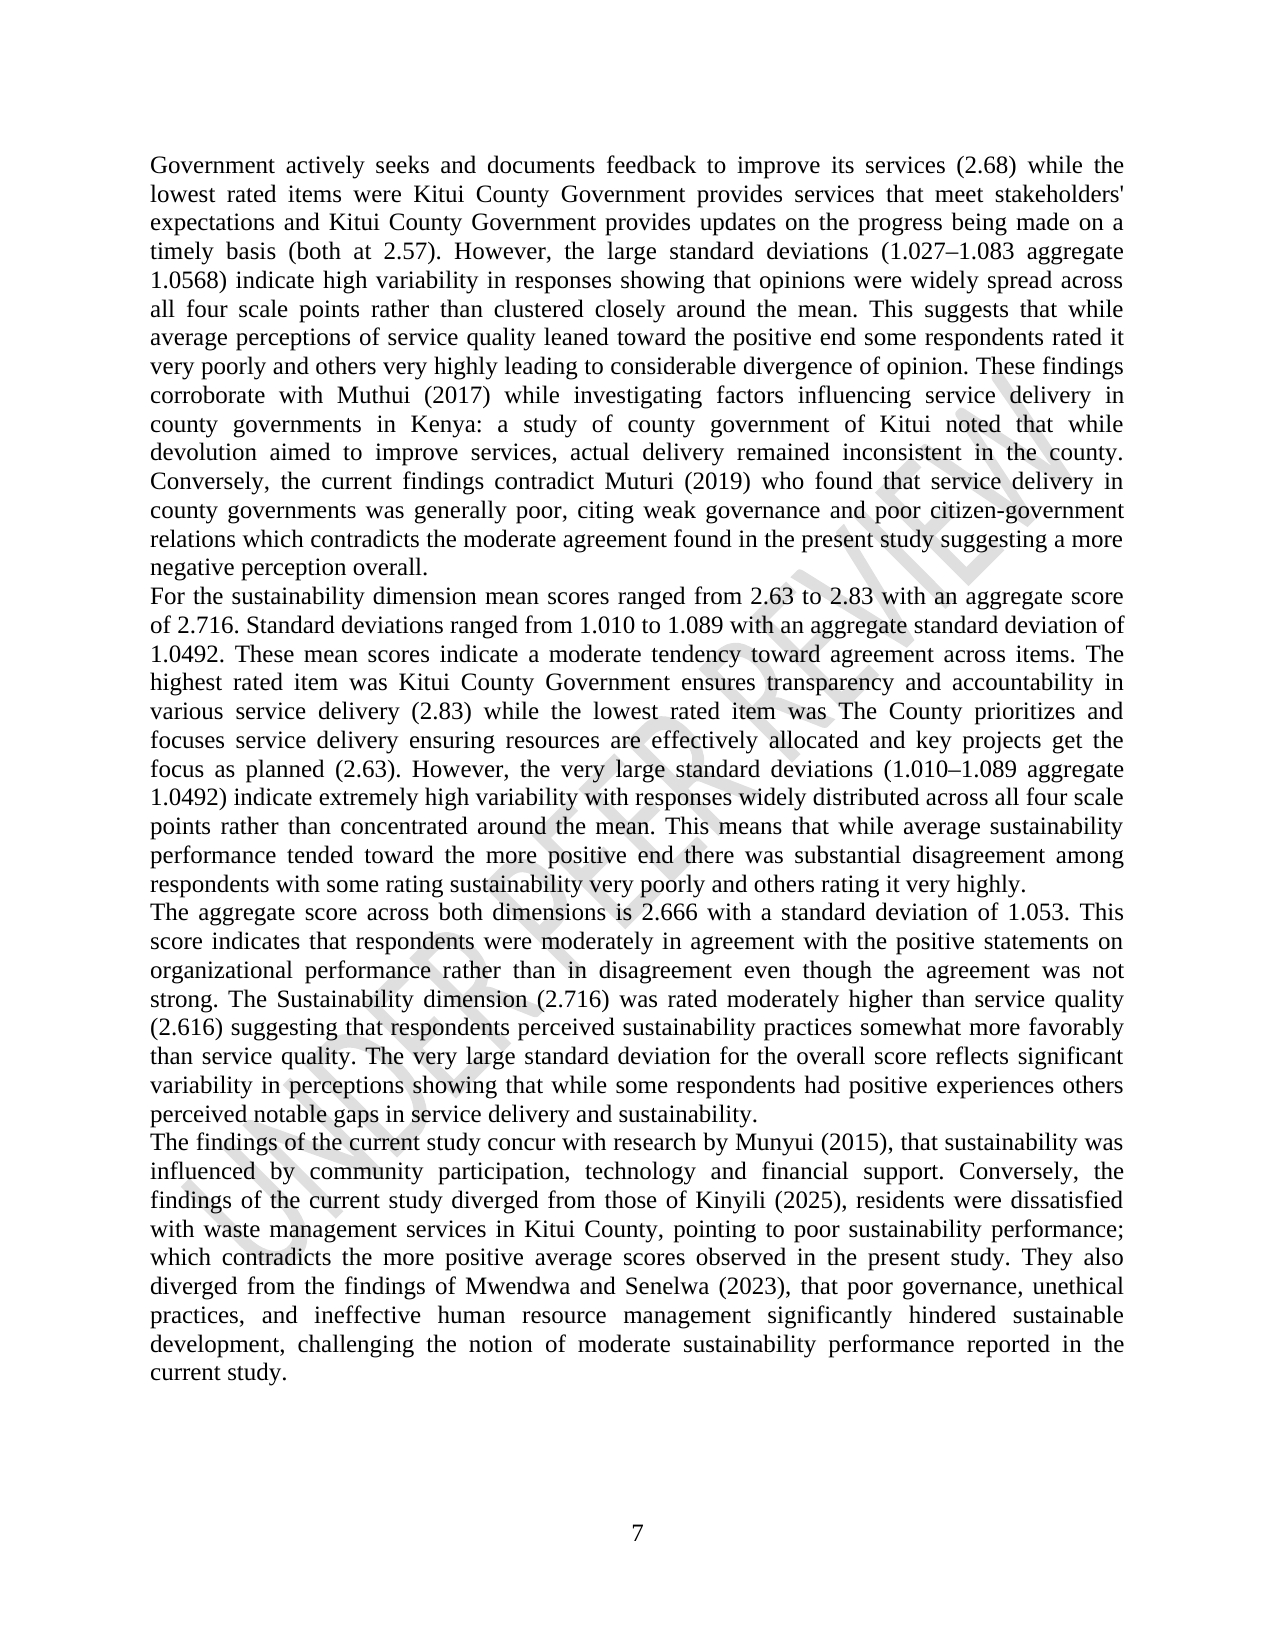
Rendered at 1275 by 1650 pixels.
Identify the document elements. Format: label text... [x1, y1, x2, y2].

text For the sustainability dimension mean scores ranged from 2.63 to 2.83 with an aggregate score of 2.716. Standard deviations ranged from 1.010 to 1.089 with an aggregate standard deviation of 1.0492. These mean scores indicate a moderate tendency toward agreement across items. The highest rated item was Kitui County Government ensures transparency and accountability in various service delivery (2.83) while the lowest rated item was The County prioritizes and focuses service delivery ensuring resources are effectively allocated and key projects get the focus as planned (2.63). However, the very large standard deviations (1.010–1.089 aggregate 1.0492) indicate extremely high variability with responses widely distributed across all four scale points rather than concentrated around the mean. This means that while average sustainability performance tended toward the more positive end there was substantial disagreement among respondents with some rating sustainability very poorly and others rating it very highly. [150, 581, 1125, 897]
text The aggregate score across both dimensions is 2.666 with a standard deviation of 1.053. This score indicates that respondents were moderately in agreement with the positive statements on organizational performance rather than in disagreement even though the agreement was not strong. The Sustainability dimension (2.716) was rated moderately higher than service quality (2.616) suggesting that respondents perceived sustainability practices somewhat more favorably than service quality. The very large standard deviation for the overall score reflects significant variability in perceptions showing that while some respondents had positive experiences others perceived notable gaps in service delivery and sustainability. [150, 897, 1125, 1127]
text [150, 150, 1125, 581]
text The findings of the current study concur with research by Munyui (2015), that sustainability was influenced by community participation, technology and financial support. Conversely, the findings of the current study diverged from those of Kinyili (2025), residents were dissatisfied with waste management services in Kitui County, pointing to poor sustainability performance; which contradicts the more positive average scores observed in the present study. They also diverged from the findings of Mwendwa and Senelwa (2023), that poor governance, unethical practices, and ineffective human resource management significantly hindered sustainable development, challenging the notion of moderate sustainability performance reported in the current study. [150, 1127, 1125, 1386]
